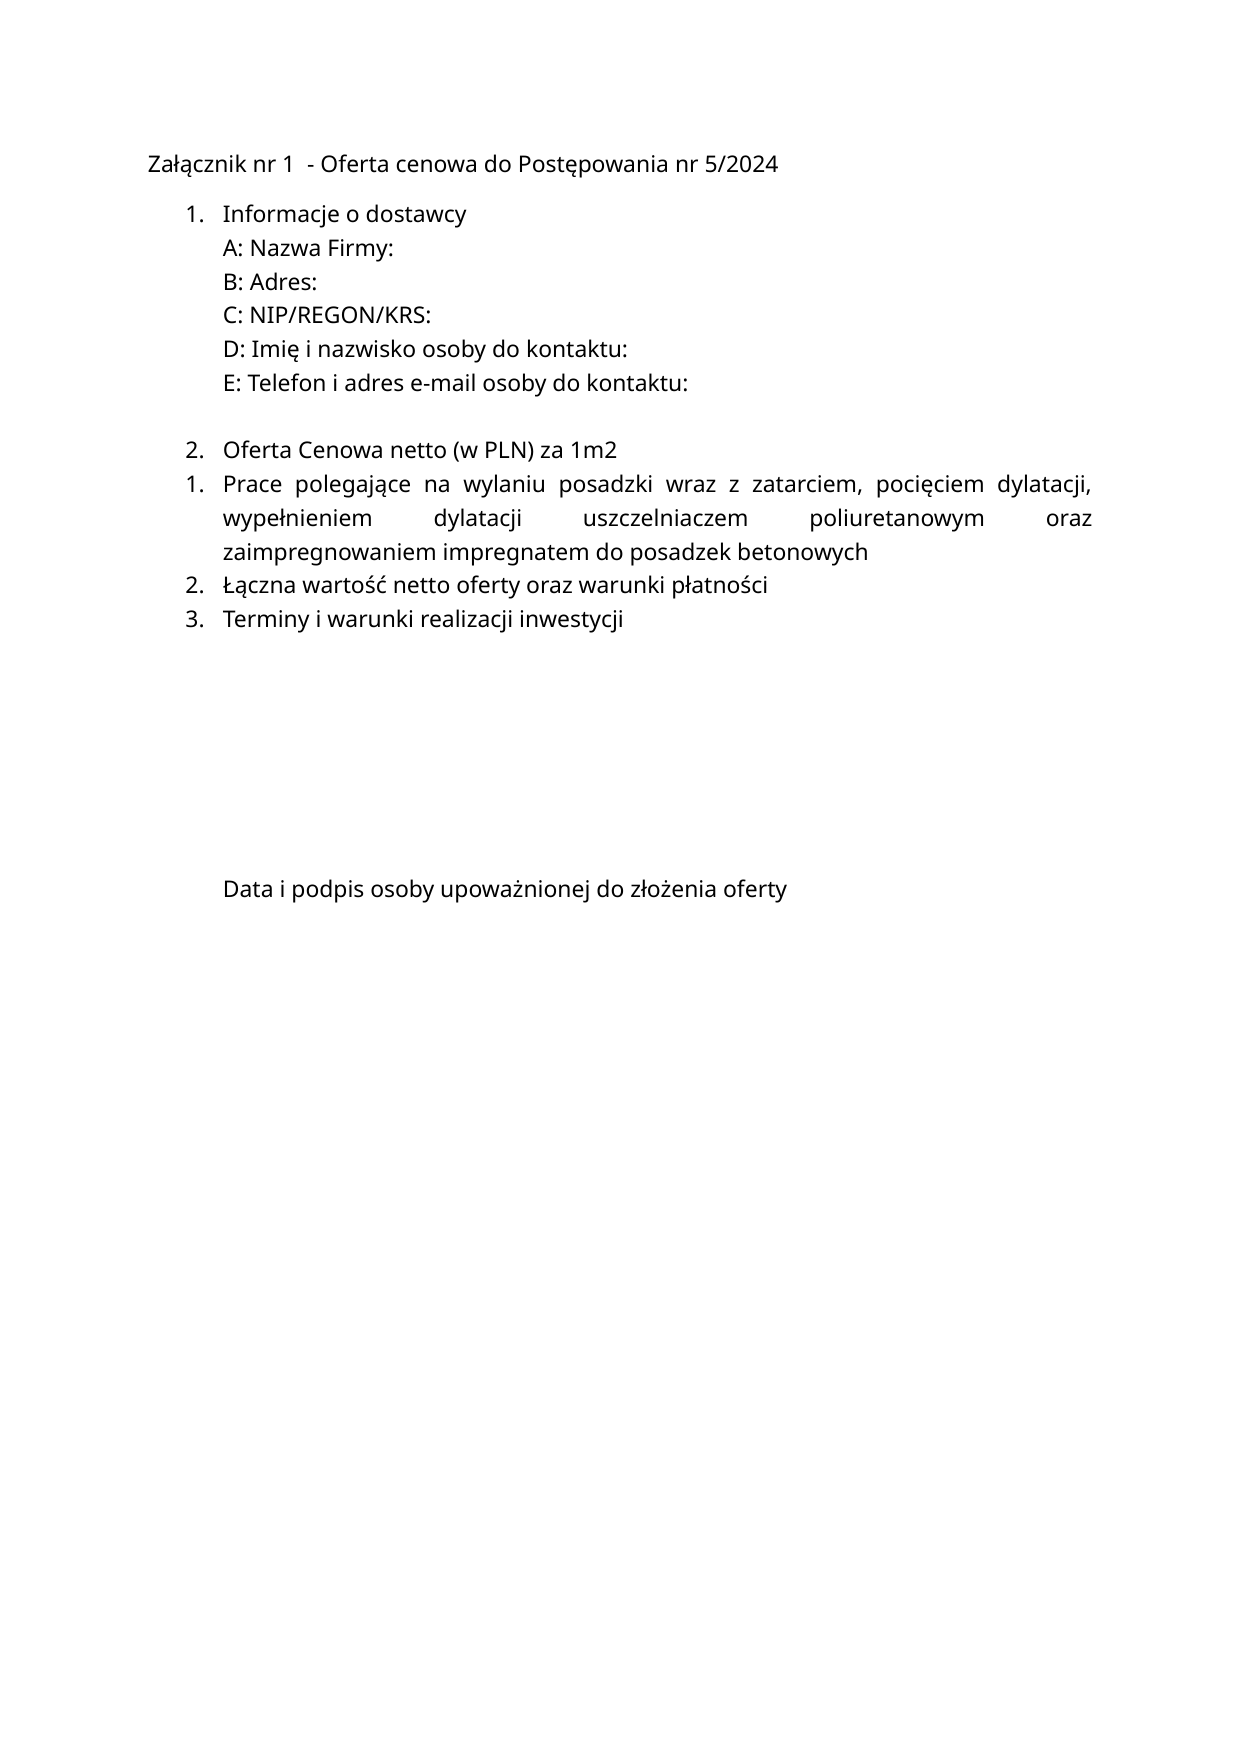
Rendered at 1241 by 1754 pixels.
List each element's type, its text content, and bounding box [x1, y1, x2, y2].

list Oferta Cenowa netto (w PLN) za 1m2 [185, 434, 1093, 466]
list E: Telefon i adres e-mail osoby do kontaktu: [223, 367, 1093, 398]
list Prace polegające na wylaniu posadzki wraz z zatarciem, pocięciem dylatacji, wypełnieniem dylatacji uszczelniaczem poliuretanowym oraz zaimpregnowaniem impregnatem do posadzek betonowych [185, 468, 1093, 567]
list Terminy i warunki realizacji inwestycji [185, 603, 1093, 634]
list Data i podpis osoby upoważnionej do złożenia oferty [223, 873, 1093, 904]
list C: NIP/REGON/KRS: [223, 299, 1093, 331]
list Łączna wartość netto oferty oraz warunki płatności [185, 569, 1093, 601]
list B: Adres: [223, 266, 1093, 297]
list A: Nazwa Firmy: [223, 232, 1093, 263]
list Informacje o dostawcy [185, 198, 1093, 229]
text Załącznik nr 1 - Oferta cenowa do Postępowania nr 5/2024 [148, 148, 1093, 179]
list D: Imię i nazwisko osoby do kontaktu: [223, 333, 1093, 364]
